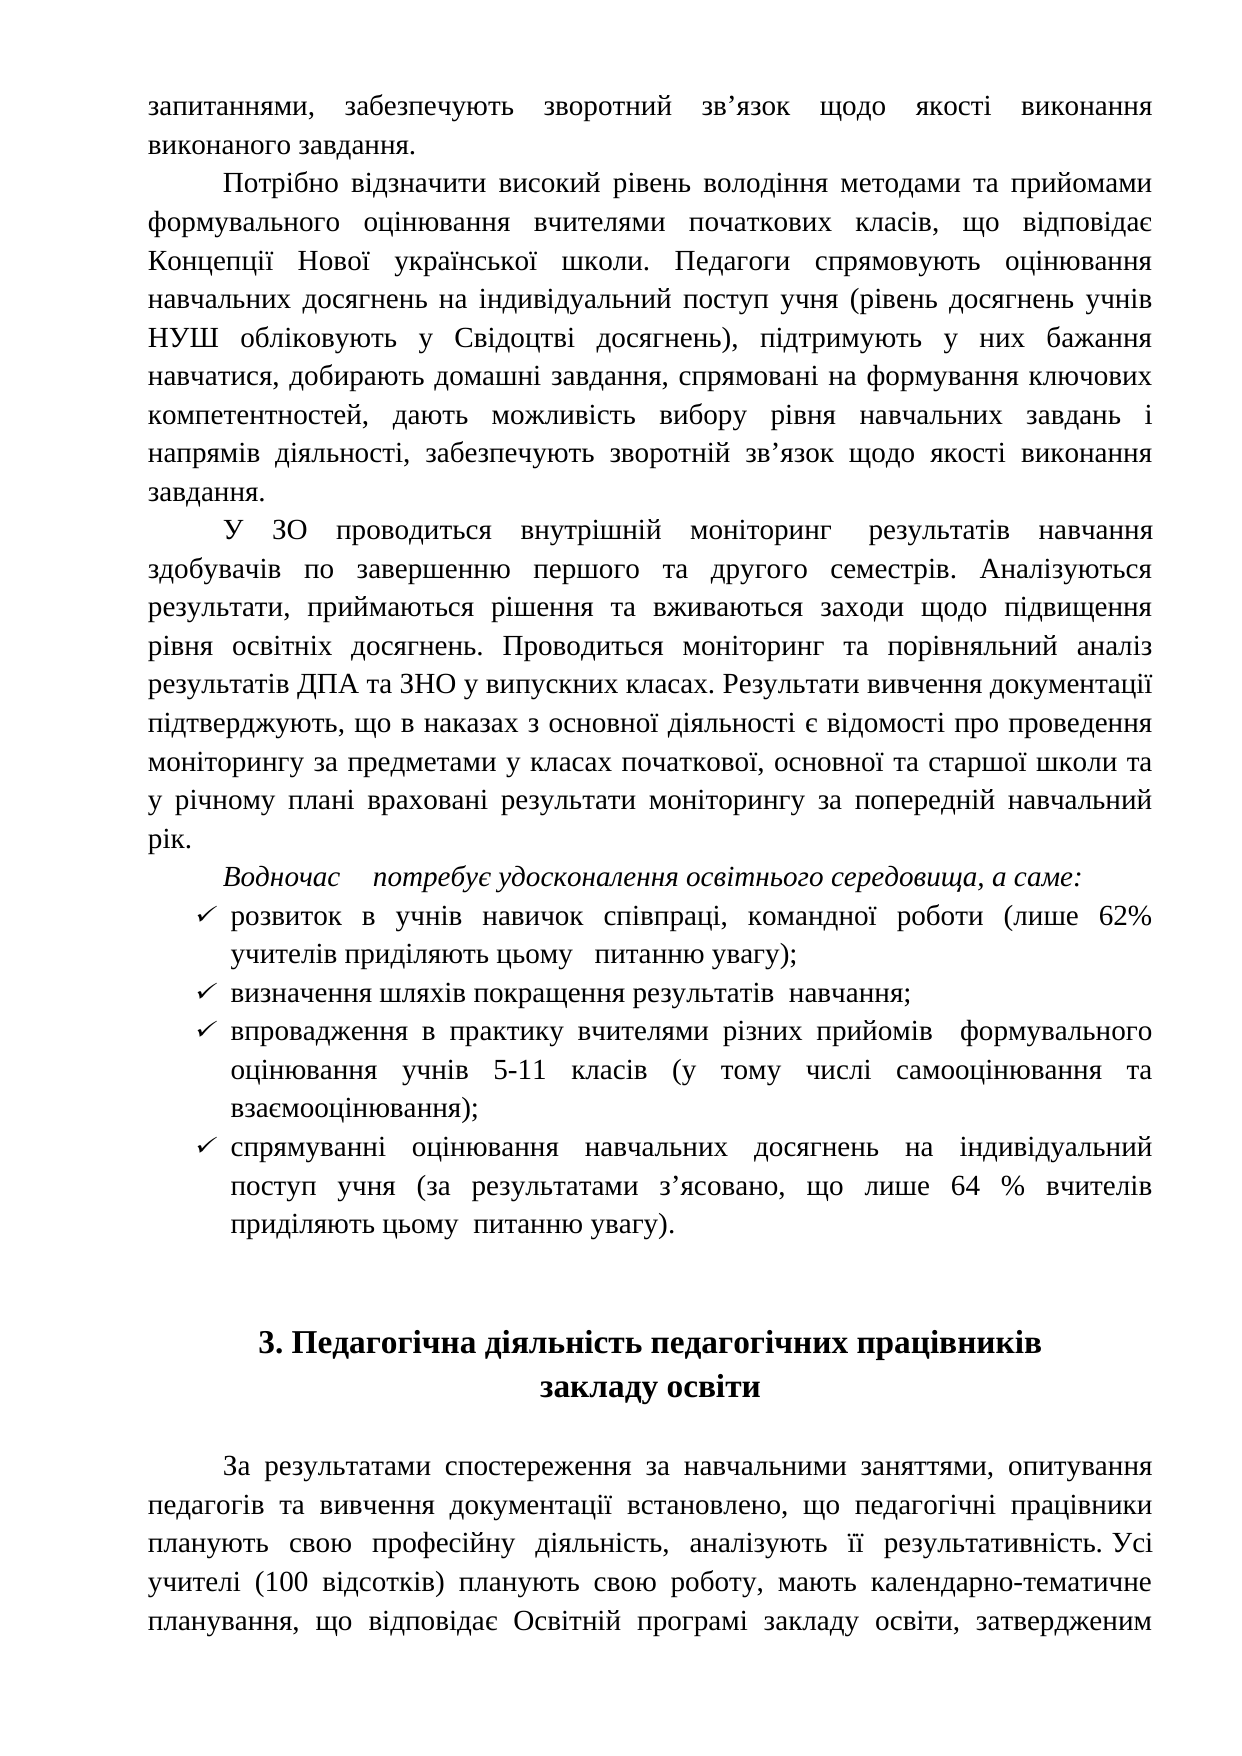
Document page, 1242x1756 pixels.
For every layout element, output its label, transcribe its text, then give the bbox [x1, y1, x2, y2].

list визначення шляхів покращення результатів навчання; [193, 975, 1153, 1008]
text Потрібно відзначити високий рівень володіння методами та прийомами формувального оцінювання вчителями початкових класів, що відповідає Концепції Нової української школи. Педагоги спрямовують оцінювання навчальних досягнень на індивідуальний поступ учня (рівень досягнень учнів НУШ обліковують у Свідоцтві досягнень), підтримують у них бажання навчатися, добирають домашні завдання, спрямовані на формування ключових компетентностей, дають можливість вибору рівня навчальних завдань і напрямів діяльності, забезпечують зворотній зв’язок щодо якості виконання завдання. [148, 166, 1153, 507]
list спрямуванні оцінювання навчальних досягнень на індивідуальний поступ учня (за результатами з’ясовано, що лише 64 % вчителів приділяють цьому питанню увагу). [193, 1129, 1153, 1240]
text У ЗО проводиться внутрішній моніторинг результатів навчання здобувачів по завершенню першого та другого семестрів. Аналізуються результати, приймаються рішення та вживаються заходи щодо підвищення рівня освітніх досягнень. Проводиться моніторинг та порівняльний аналіз результатів ДПА та ЗНО у випускних класах. Результати вивчення документації підтверджують, що в наказах з основної діяльності є відомості про проведення моніторингу за предметами у класах початкової, основної та старшої школи та у річному плані враховані результати моніторингу за попередній навчальний рік. [148, 512, 1153, 854]
text Водночас потребує удосконалення освітнього середовища, а саме: [148, 859, 1153, 893]
list впровадження в практику вчителями різних прийомів формувального оцінювання учнів 5-11 класів (у тому числі самооцінювання та взаємооцінювання); [193, 1013, 1153, 1124]
text 3. Педагогічна діяльність педагогічних працівників [148, 1322, 1153, 1360]
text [148, 88, 1153, 161]
list розвиток в учнів навичок співпраці, командної роботи (лише 62% учителів приділяють цьому питанню увагу); [193, 898, 1153, 970]
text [148, 1448, 1153, 1636]
text закладу освіти [148, 1366, 1153, 1404]
